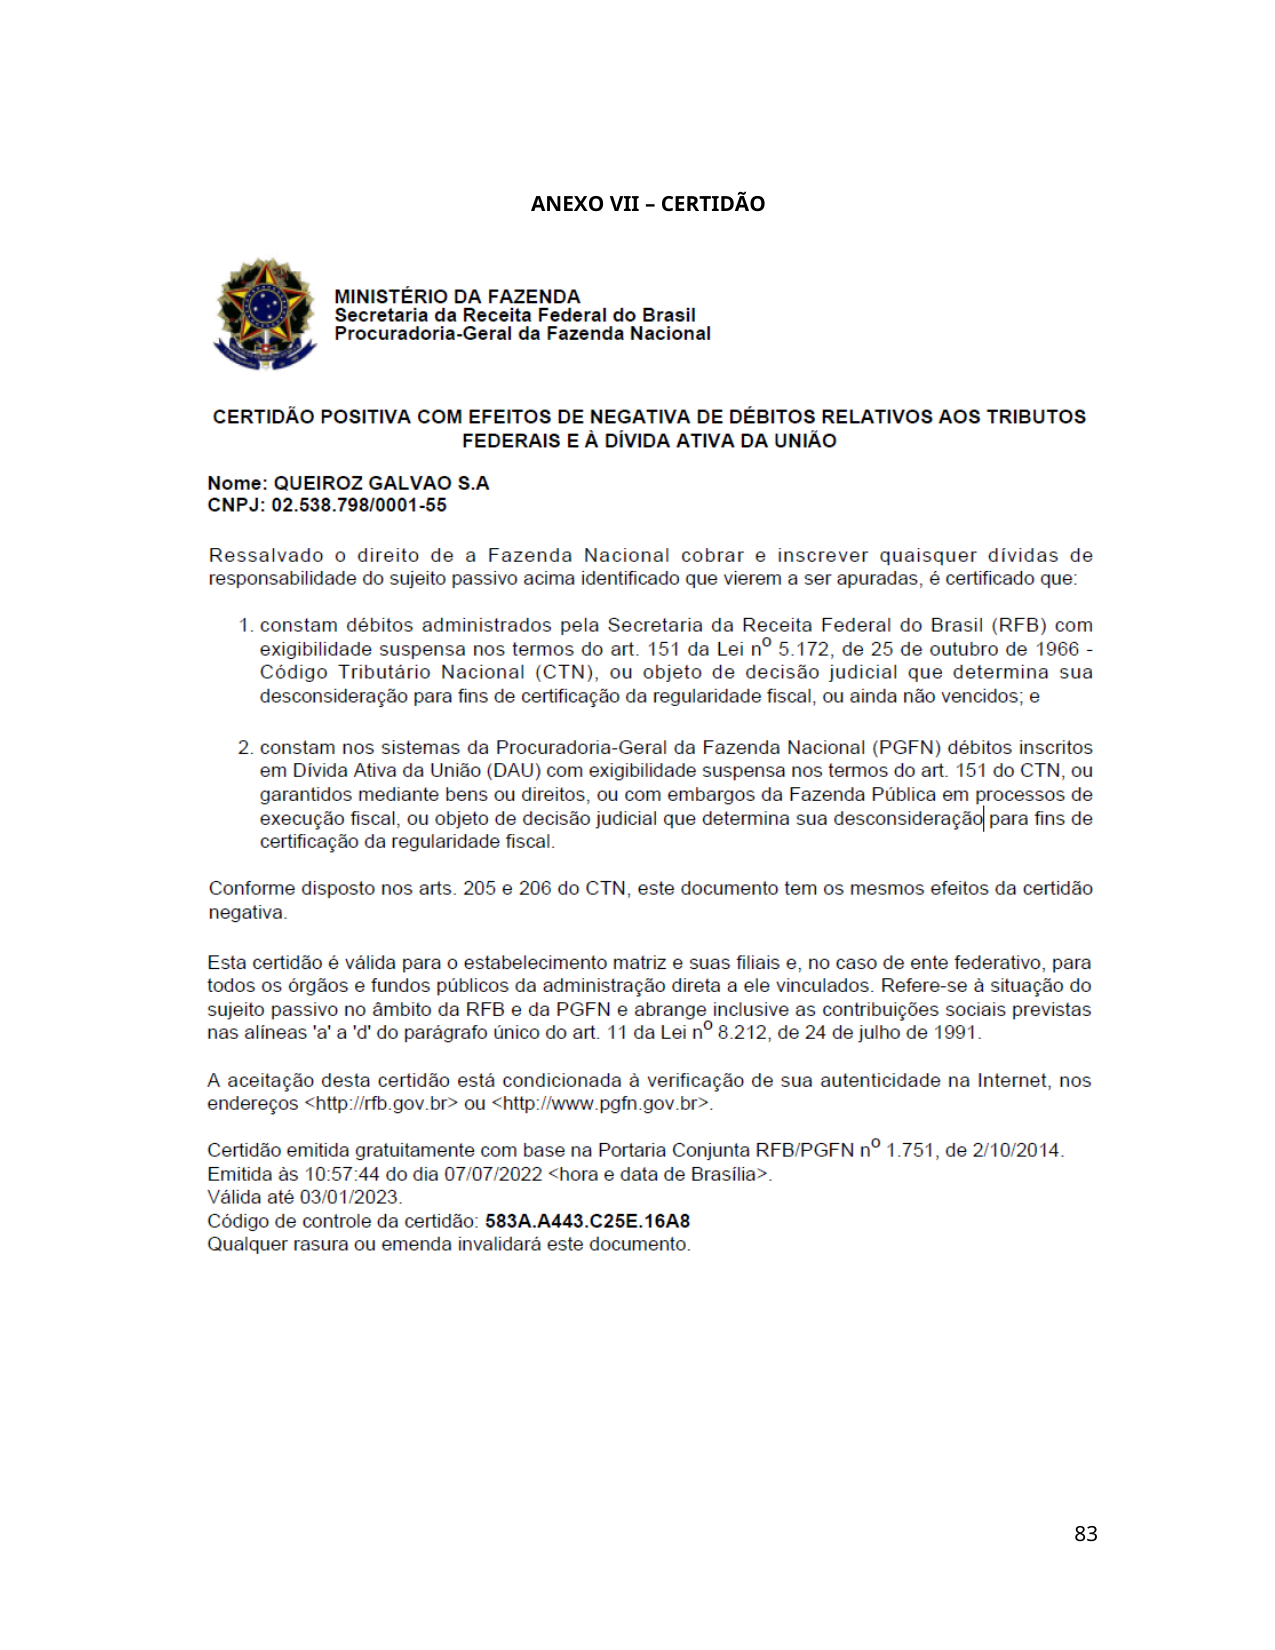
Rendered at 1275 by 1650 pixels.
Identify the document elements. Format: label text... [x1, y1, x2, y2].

picture [194, 253, 1109, 1278]
list – CERTIDÃO [199, 185, 1098, 218]
